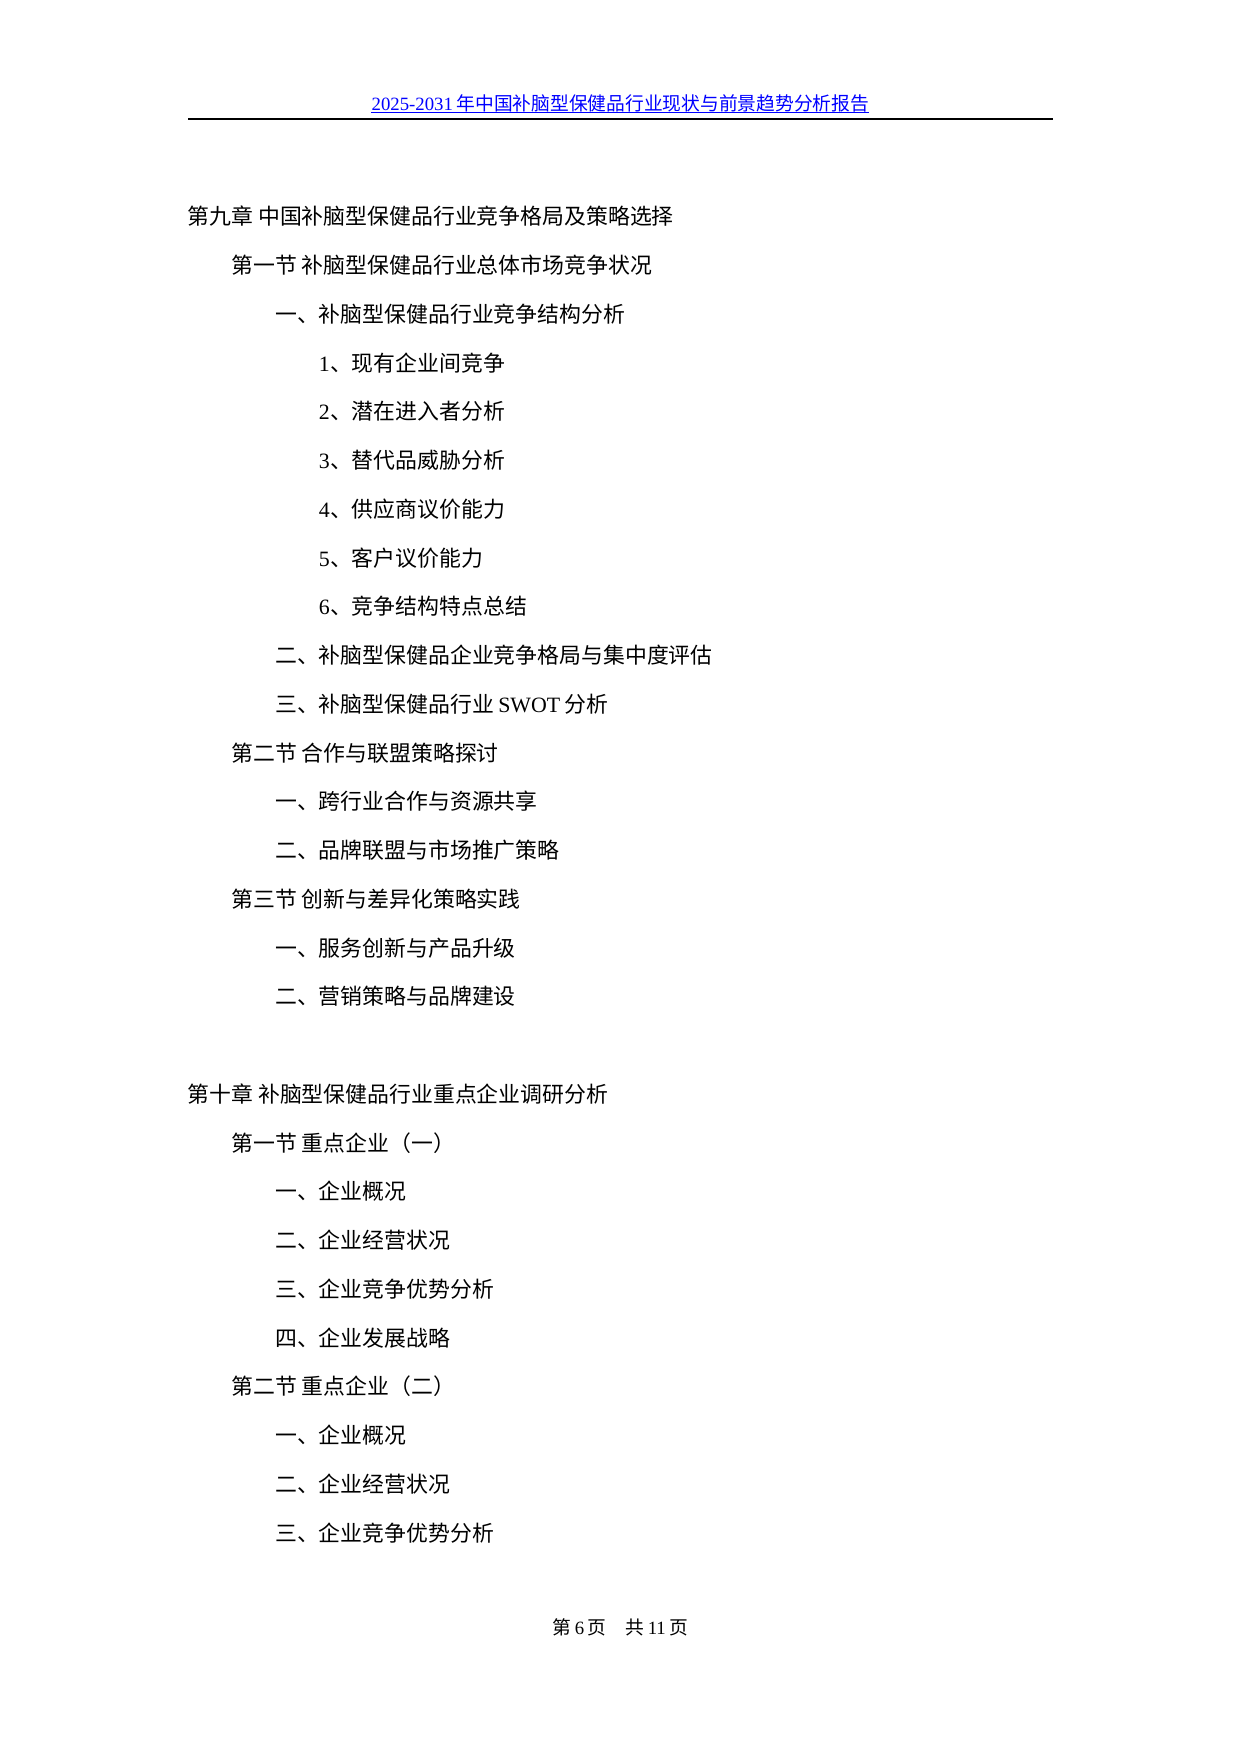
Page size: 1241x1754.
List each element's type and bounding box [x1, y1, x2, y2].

text [187, 150, 1053, 1548]
